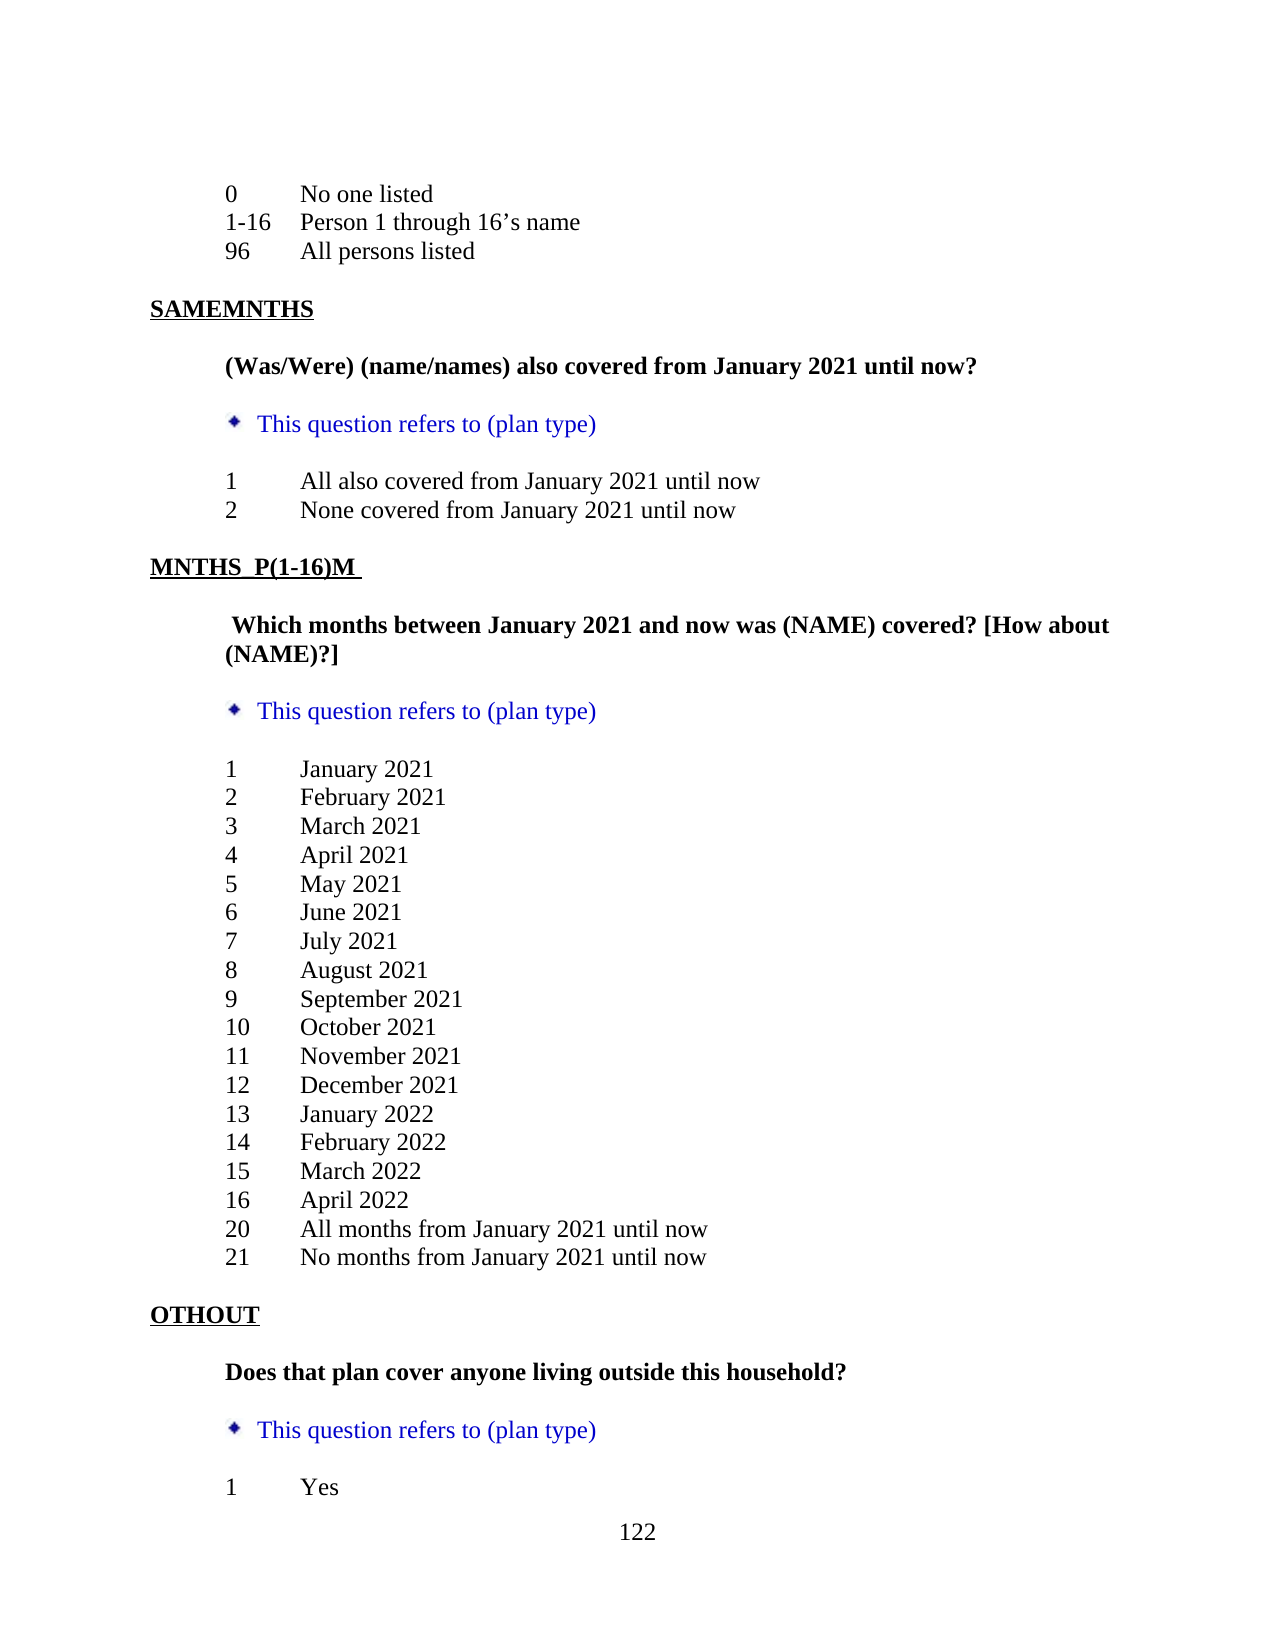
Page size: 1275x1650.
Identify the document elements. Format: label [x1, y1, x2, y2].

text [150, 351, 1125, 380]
picture [225, 700, 245, 720]
picture [225, 1418, 245, 1439]
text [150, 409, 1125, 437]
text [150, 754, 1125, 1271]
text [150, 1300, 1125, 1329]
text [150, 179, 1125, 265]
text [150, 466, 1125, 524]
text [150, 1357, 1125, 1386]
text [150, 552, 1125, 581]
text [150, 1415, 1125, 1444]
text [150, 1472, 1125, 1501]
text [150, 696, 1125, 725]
picture [225, 412, 245, 432]
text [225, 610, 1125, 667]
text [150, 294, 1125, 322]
